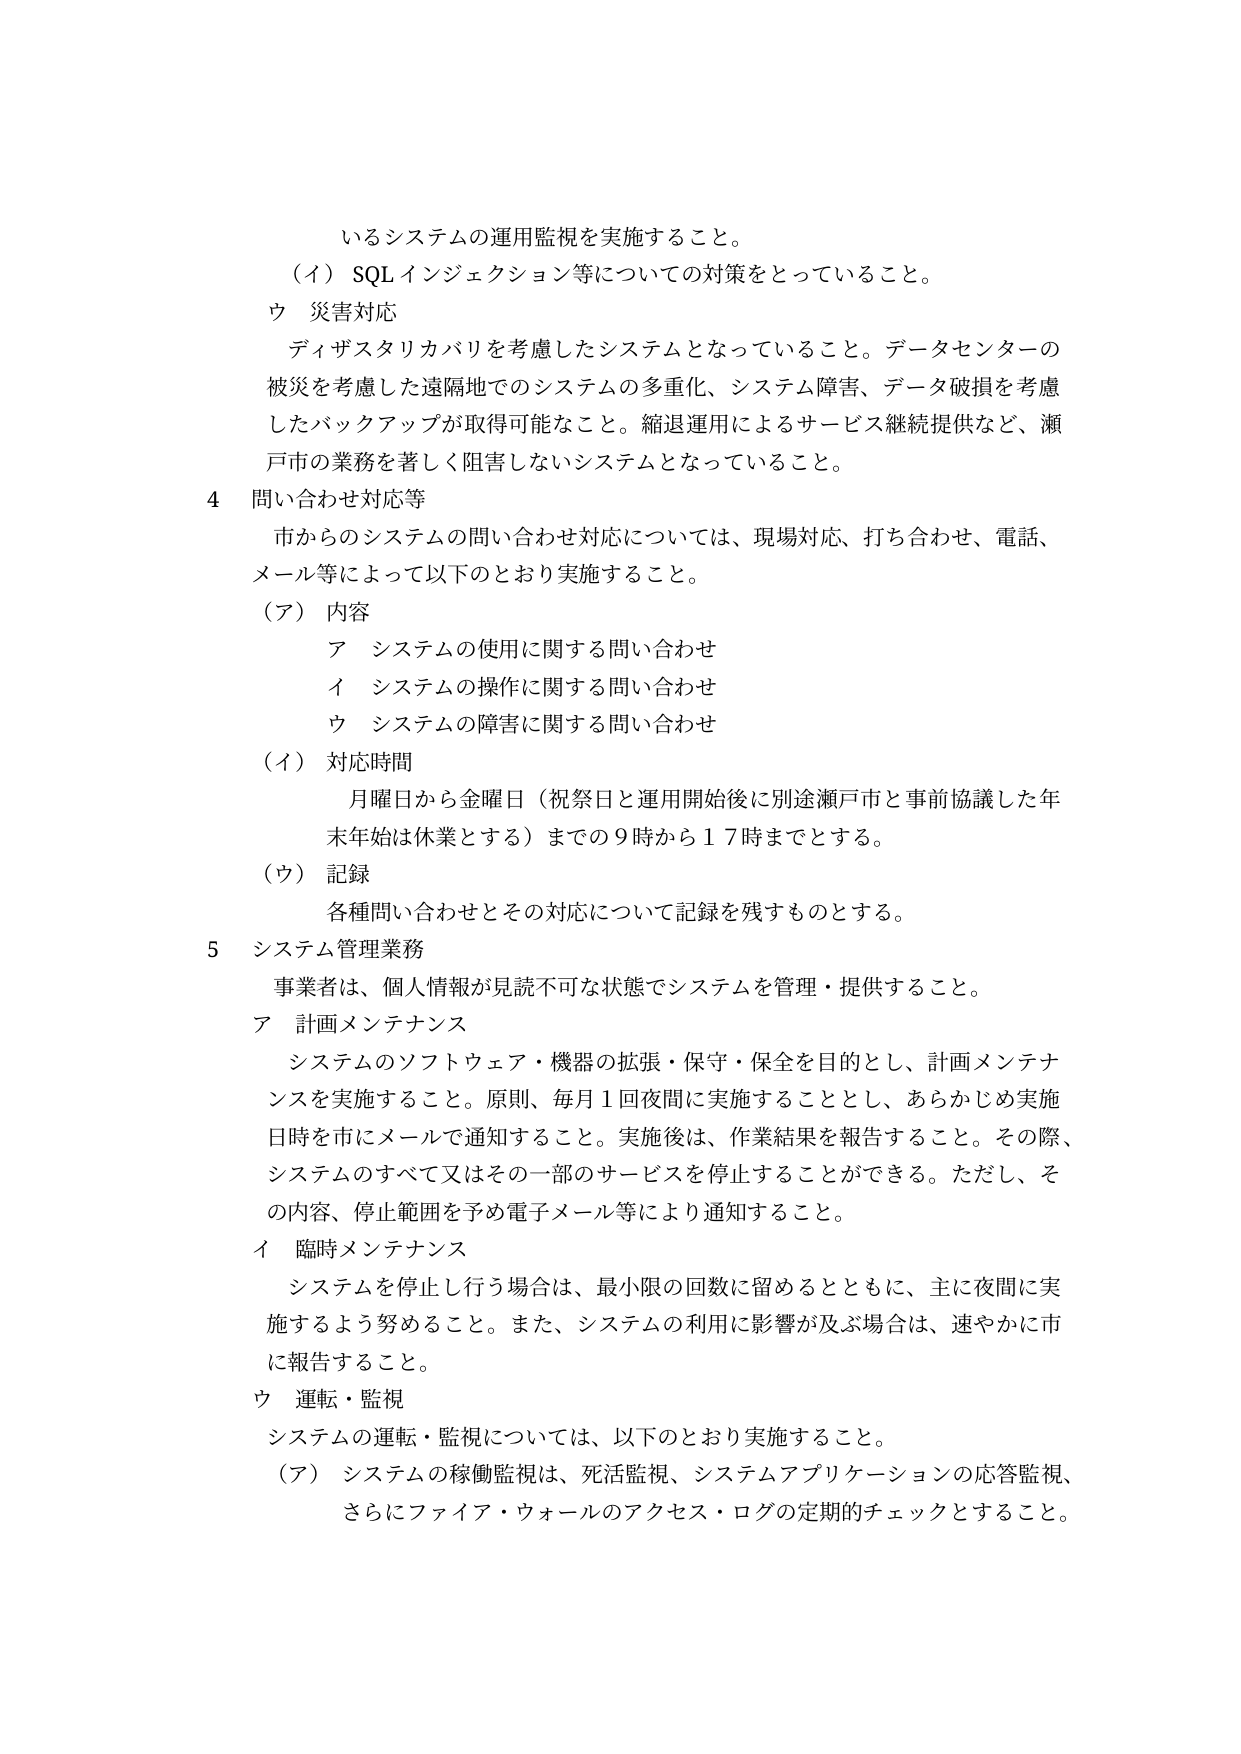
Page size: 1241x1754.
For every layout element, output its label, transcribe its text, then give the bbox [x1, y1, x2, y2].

list ア 計画メンテナンス [251, 1004, 1063, 1042]
text ディザスタリカバリを考慮したシステムとなっていること。データセンターの被災を考慮した遠隔地でのシステムの多重化、システム障害、データ破損を考慮したバックアップが取得可能なこと。縮退運用によるサービス継続提供など、瀬戸市の業務を著しく阻害しないシステムとなっていること。 [266, 329, 1063, 479]
list システムの稼働監視は、死活監視、システムアプリケーションの応答監視、さらにファイア・ウォールのアクセス・ログの定期的チェックとすること。 [266, 1454, 1063, 1529]
list 各種問い合わせとその対応について記録を残すものとする。 [326, 892, 1063, 929]
list ウ 運転・監視 [251, 1379, 1063, 1417]
list 記録 [251, 854, 1063, 892]
list システムの運転・監視については、以下のとおり実施すること。 [266, 1417, 1063, 1454]
text ウ 災害対応 [266, 292, 1063, 329]
list 対応時間 [251, 742, 1063, 779]
list ア システムの使用に関する問い合わせ [326, 629, 1063, 667]
list イ 臨時メンテナンス [251, 1229, 1063, 1267]
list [281, 217, 1063, 254]
list システムを停止し行う場合は、最小限の回数に留めるとともに、主に夜間に実施するよう努めること。また、システムの利用に影響が及ぶ場合は、速やかに市に報告すること。 [266, 1267, 1063, 1379]
list 月曜日から金曜日（祝祭日と運用開始後に別途瀬戸市と事前協議した年末年始は休業とする）までの９時から１７時までとする。 [326, 779, 1063, 854]
list 事業者は、個人情報が見読不可な状態でシステムを管理・提供すること。 [251, 967, 1063, 1004]
list 内容 [251, 592, 1063, 629]
list SQLインジェクション等についての対策をとっていること。 [281, 254, 1063, 292]
list イ システムの操作に関する問い合わせ [326, 667, 1063, 704]
list 問い合わせ対応等 [207, 479, 1063, 517]
list システム管理業務 [207, 929, 1063, 967]
list システムのソフトウェア・機器の拡張・保守・保全を目的とし、計画メンテナンスを実施すること。原則、毎月１回夜間に実施することとし、あらかじめ実施日時を市にメールで通知すること。実施後は、作業結果を報告すること。その際、システムのすべて又はその一部のサービスを停止することができる。ただし、その内容、停止範囲を予め電子メール等により通知すること。 [266, 1042, 1063, 1229]
list 市からのシステムの問い合わせ対応については、現場対応、打ち合わせ、電話、メール等によって以下のとおり実施すること。 [251, 517, 1063, 592]
list ウ システムの障害に関する問い合わせ [326, 704, 1063, 742]
